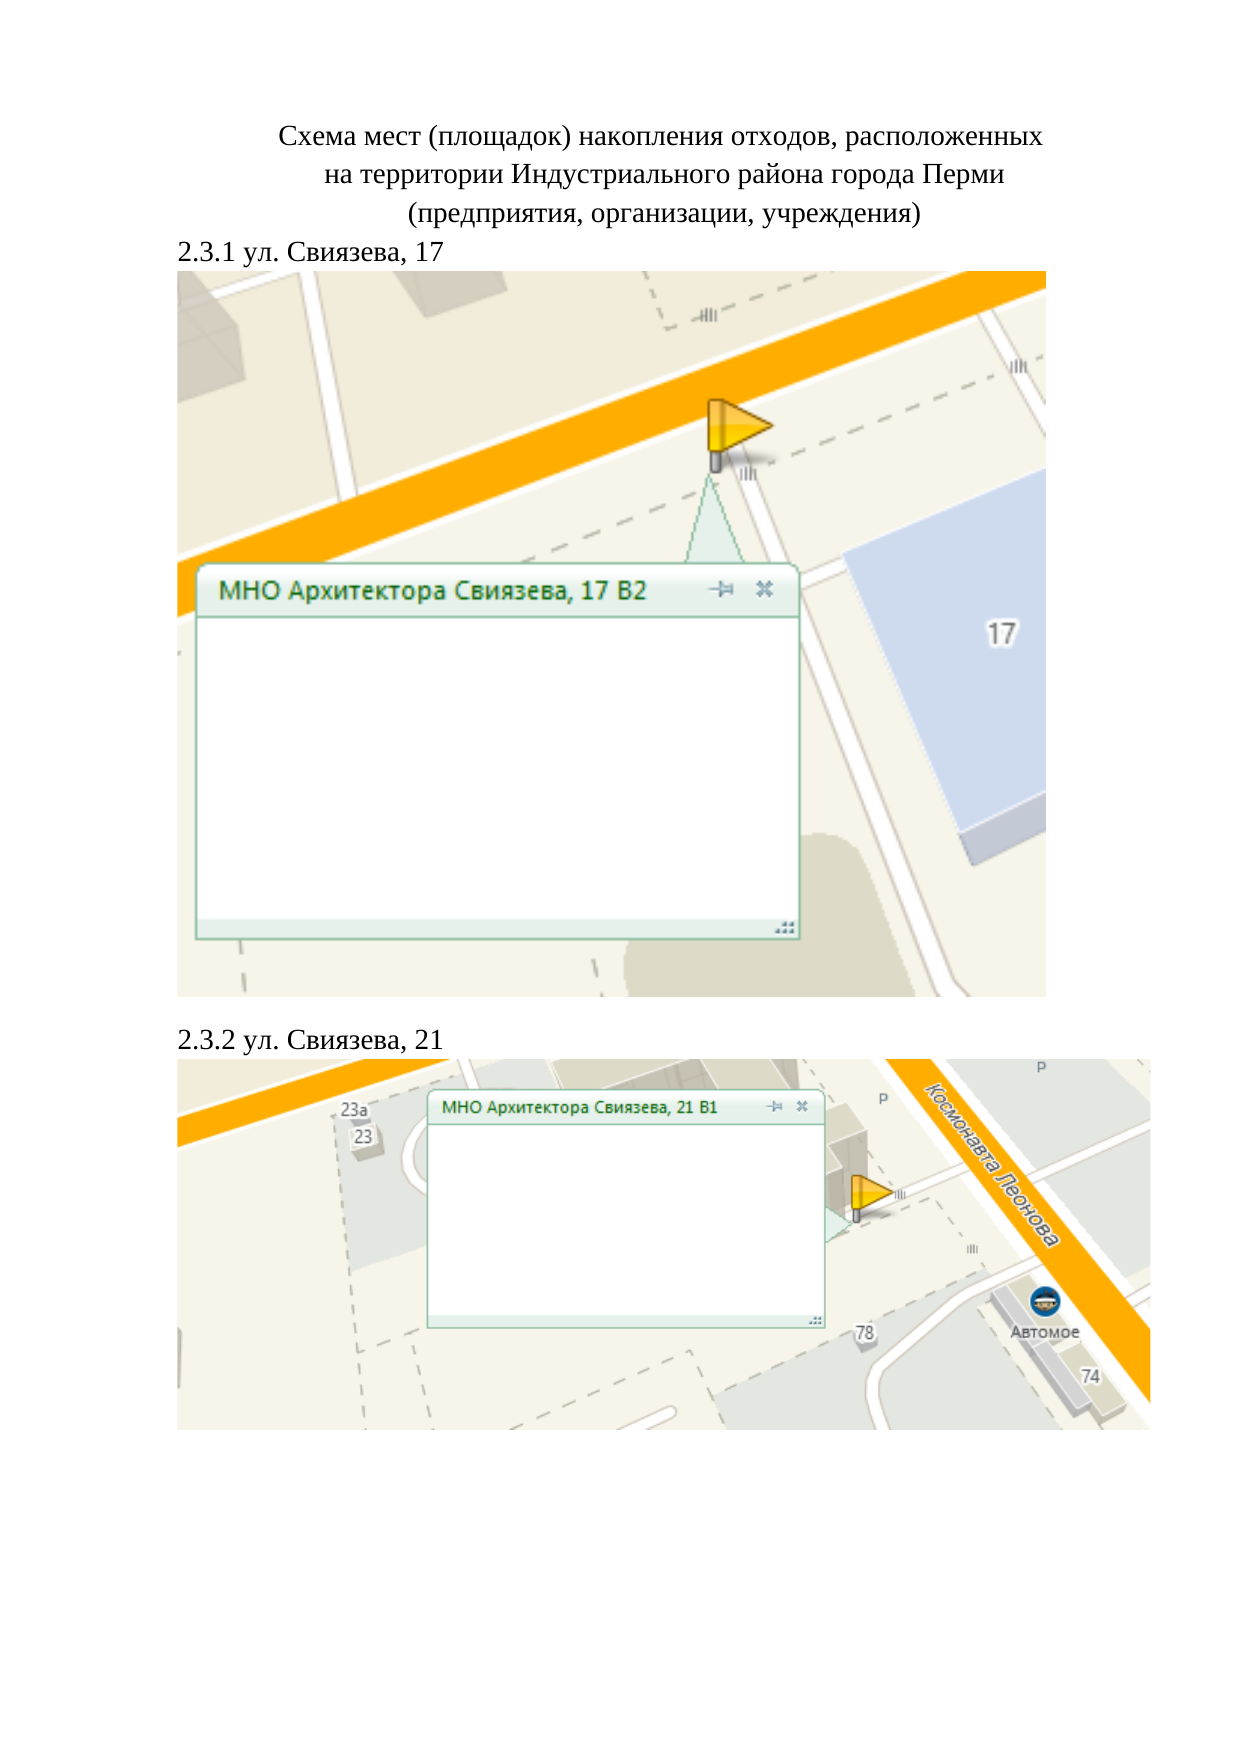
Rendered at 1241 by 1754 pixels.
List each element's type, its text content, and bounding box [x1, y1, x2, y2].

text Схема мест (площадок) накопления отходов, расположенных на территории Индустриального района города Перми [177, 118, 1152, 190]
picture [177, 1059, 1151, 1430]
text (предприятия, организации, учреждения) [177, 195, 1152, 229]
picture [177, 271, 1046, 997]
